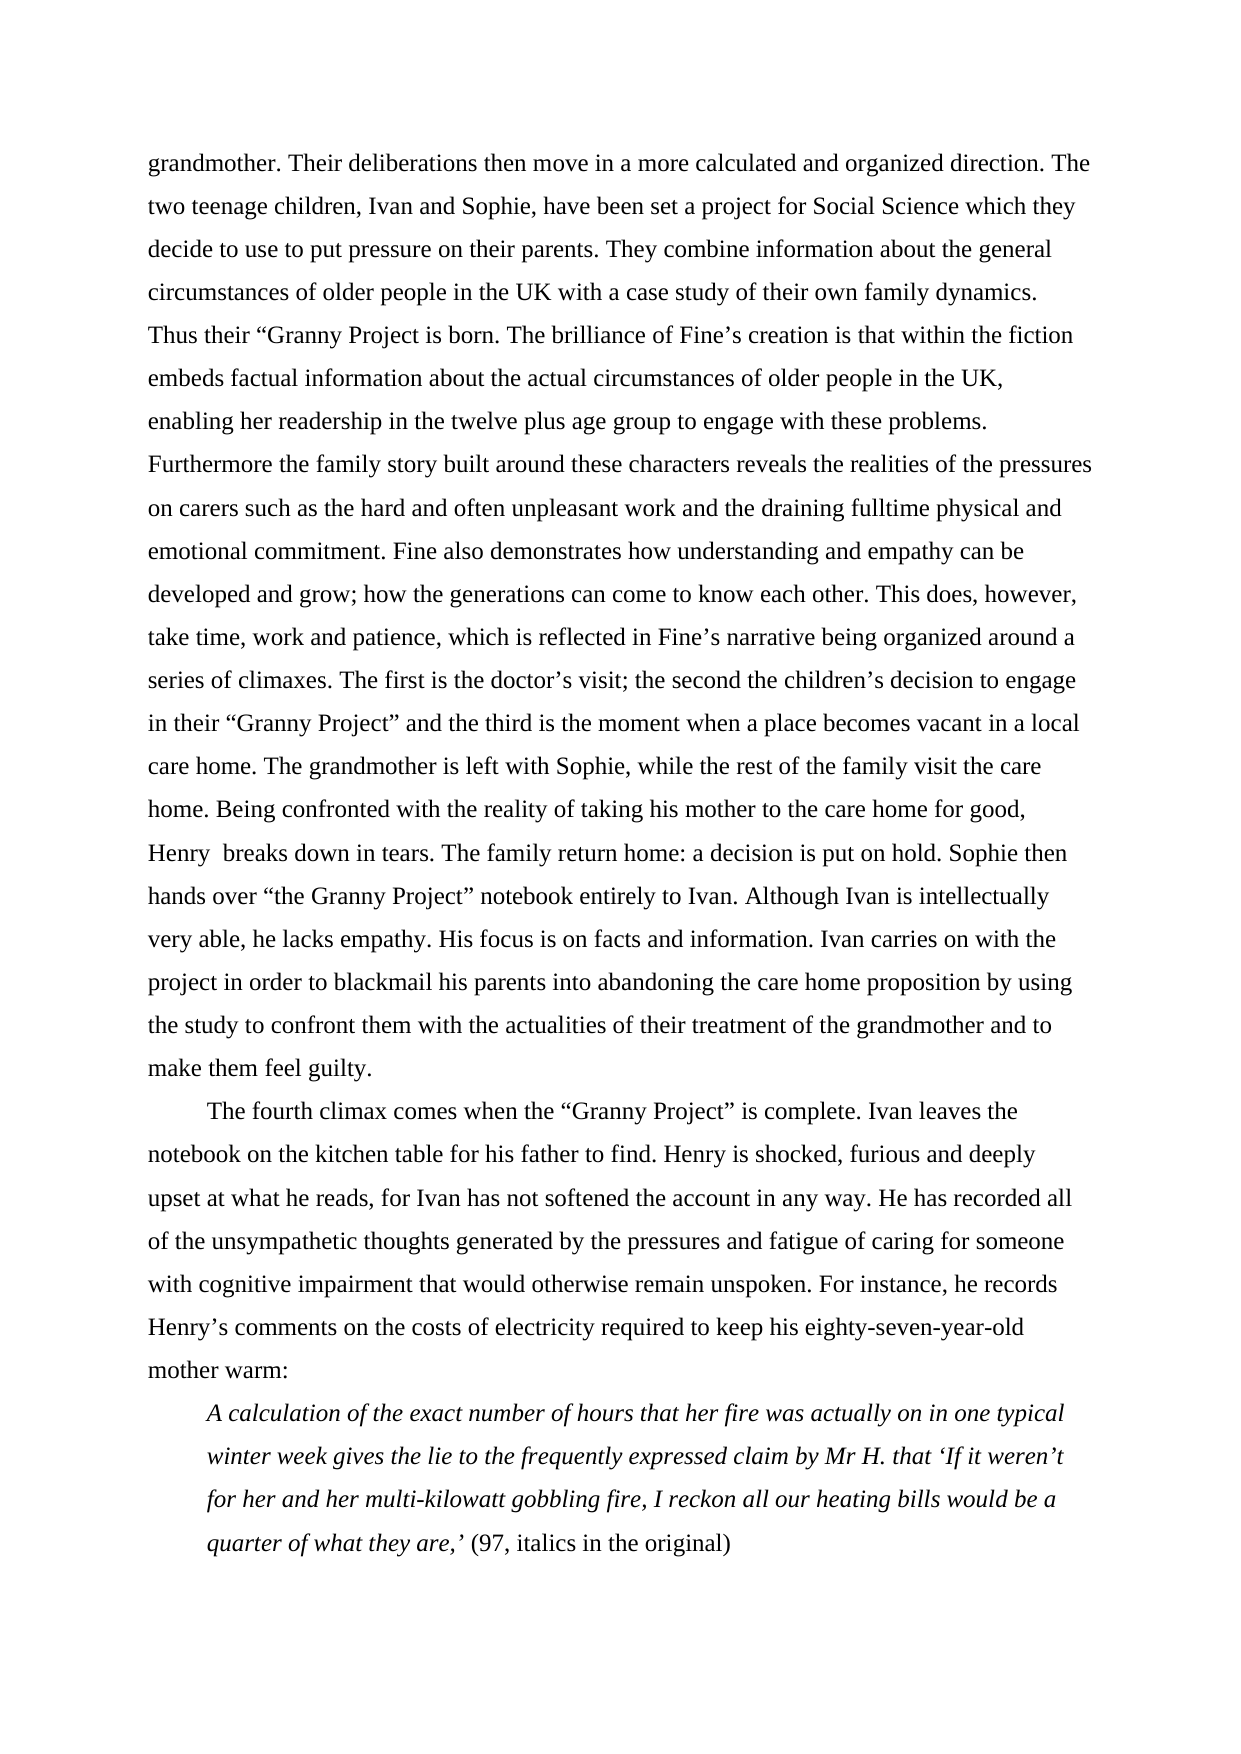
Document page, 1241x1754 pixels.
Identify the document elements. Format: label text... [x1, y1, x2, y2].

text The fourth climax comes when the “Granny Project” is complete. Ivan leaves the notebook on the kitchen table for his father to find. Henry is shocked, furious and deeply upset at what he reads, for Ivan has not softened the account in any way. He has recorded all of the unsympathetic thoughts generated by the pressures and fatigue of caring for someone with cognitive impairment that would otherwise remain unspoken. For instance, he records Henry’s comments on the costs of electricity required to keep his eighty-seven-year-old mother warm: [148, 1096, 1093, 1384]
text A calculation of the exact number of hours that her fire was actually on in one typical winter week gives the lie to the frequently expressed claim by Mr H. that ‘If it weren’t for her and her multi-kilowatt gobbling fire, I reckon all our heating bills would be a quarter of what they are,’ (97, italics in the original) [207, 1398, 1093, 1556]
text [148, 148, 1093, 1082]
